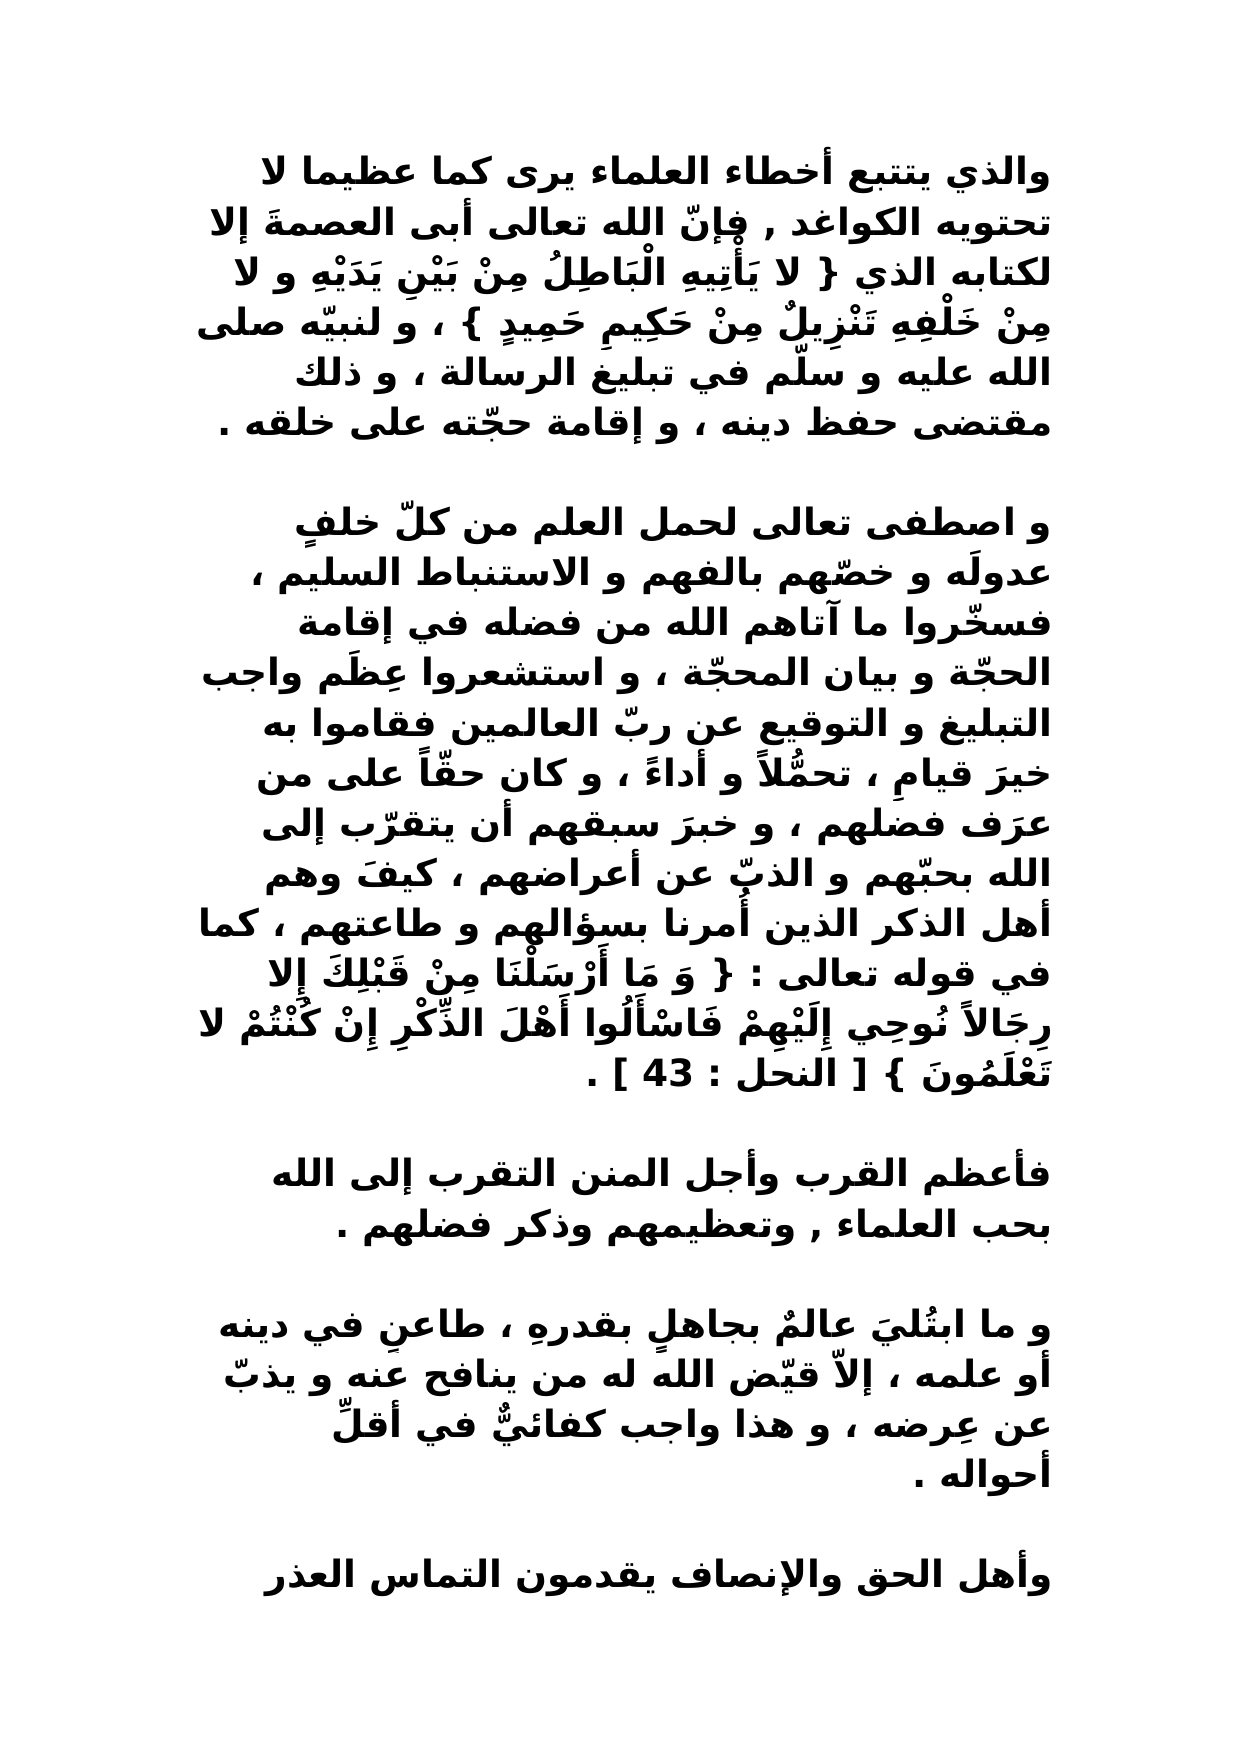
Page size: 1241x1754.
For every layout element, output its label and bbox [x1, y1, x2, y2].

text [187, 150, 1053, 1597]
